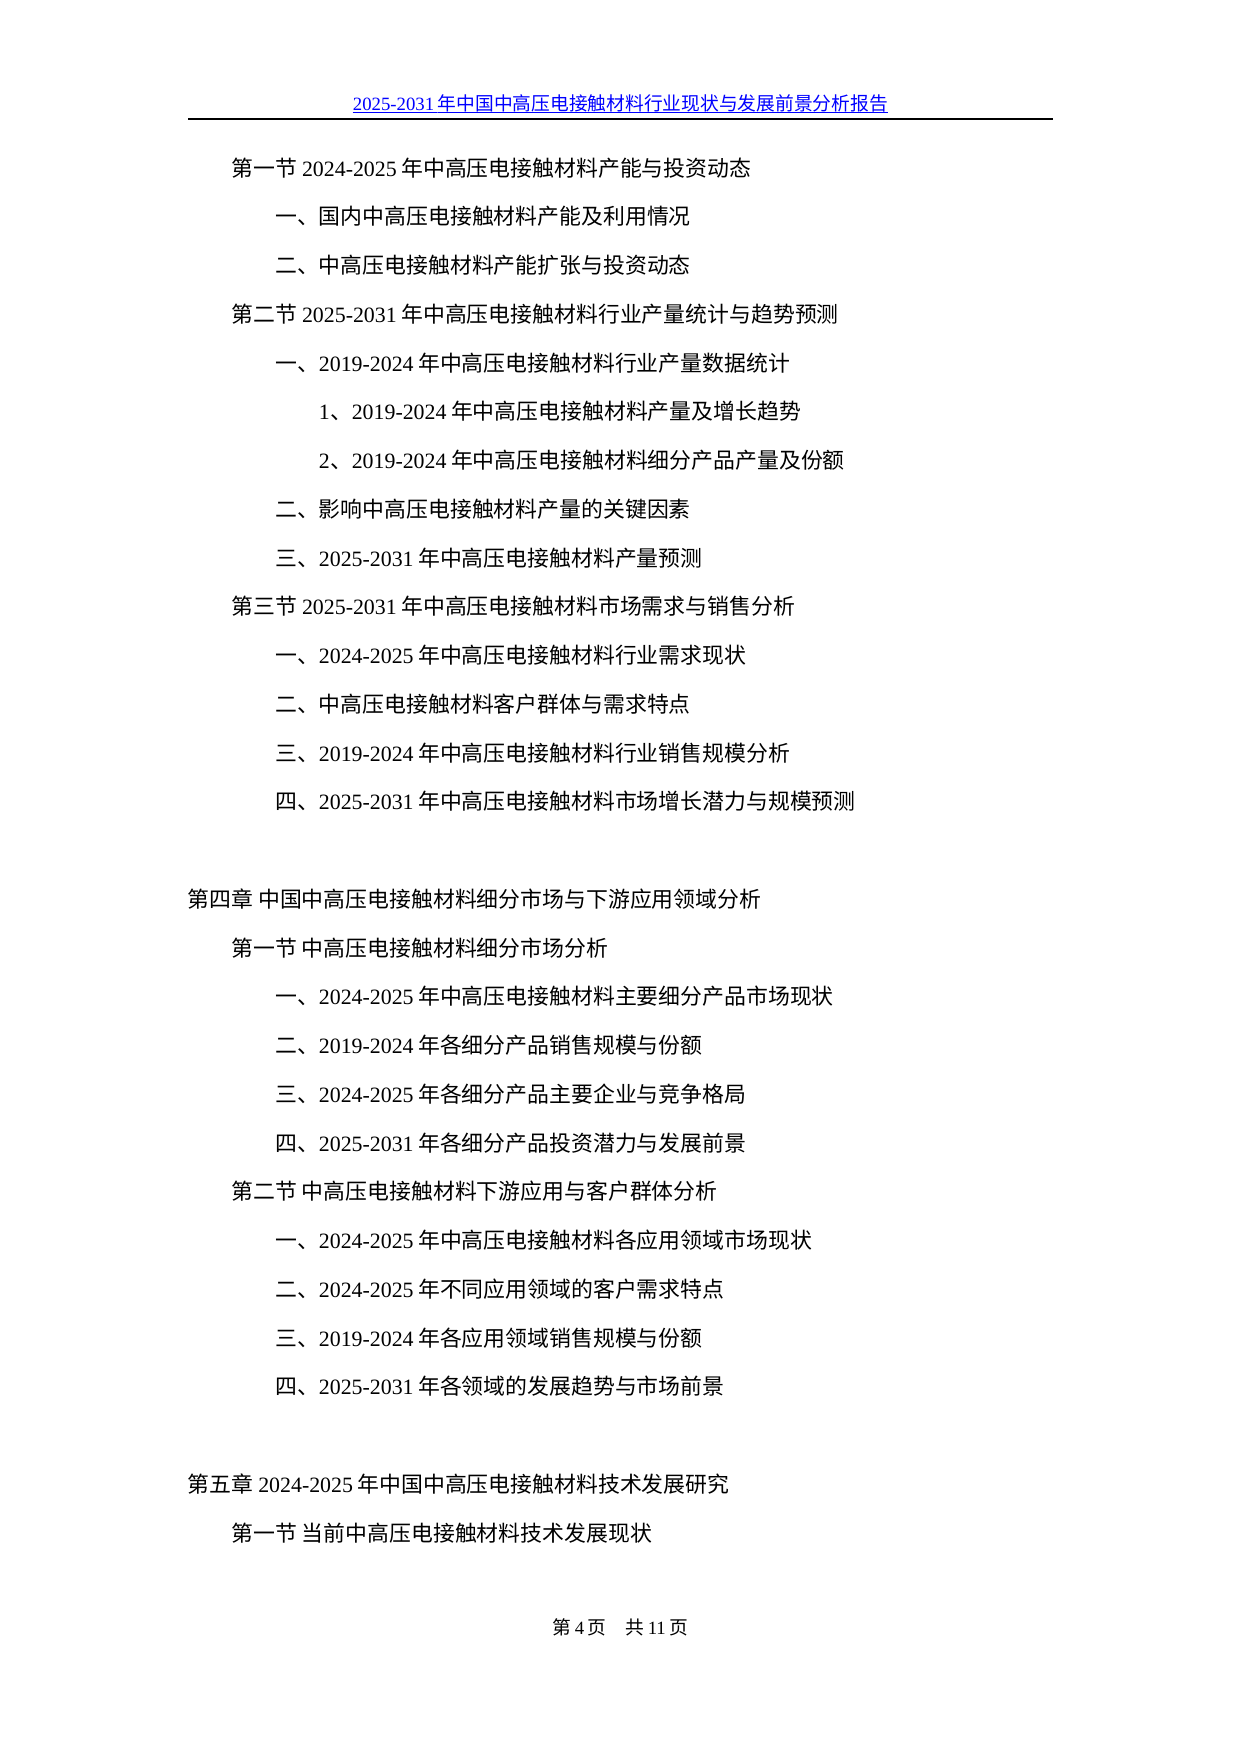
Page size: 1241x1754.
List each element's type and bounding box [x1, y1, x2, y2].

text [187, 150, 1053, 1548]
